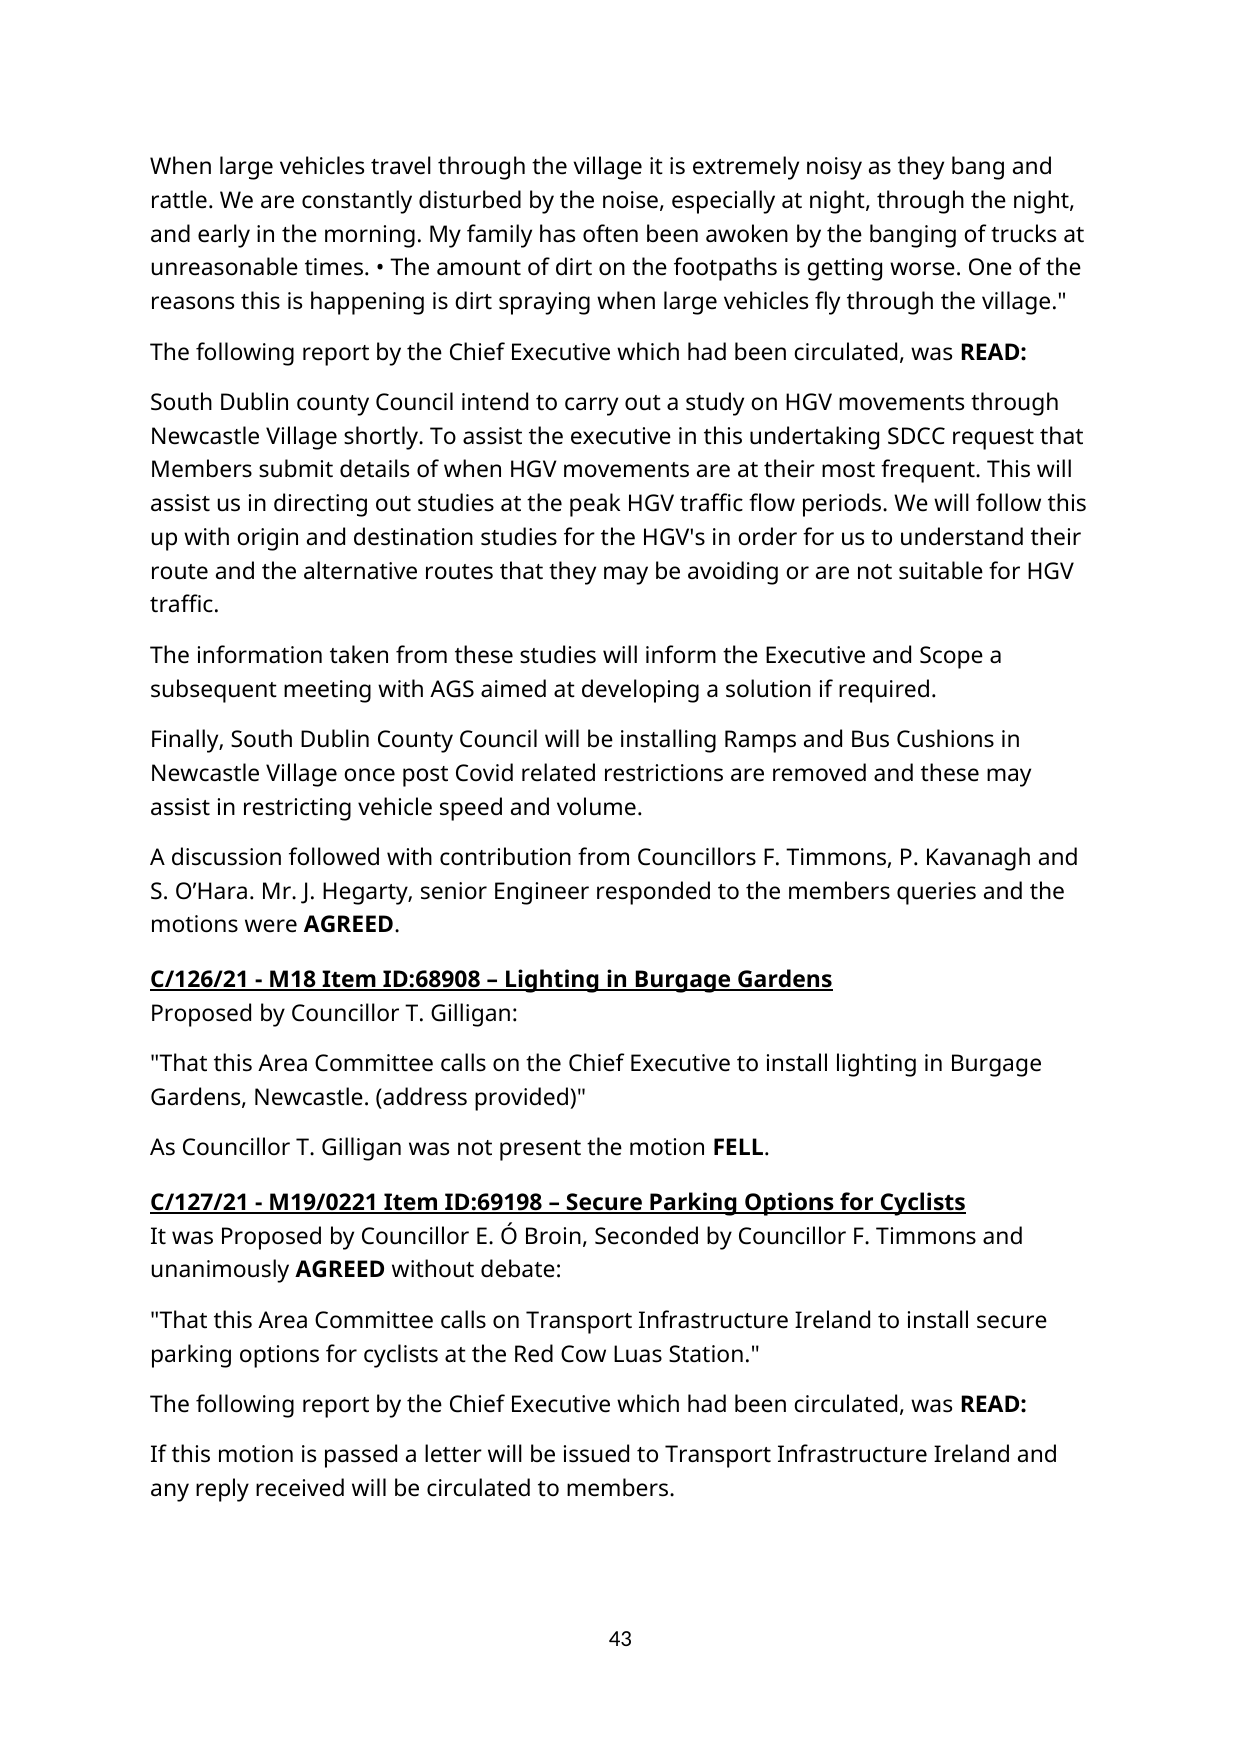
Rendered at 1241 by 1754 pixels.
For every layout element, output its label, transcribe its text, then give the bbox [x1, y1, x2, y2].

text The information taken from these studies will inform the Executive and Scope a subsequent meeting with AGS aimed at developing a solution if required. [150, 639, 1090, 704]
text A discussion followed with contribution from Councillors F. Timmons, P. Kavanagh and S. O’Hara. Mr. J. Hegarty, senior Engineer responded to the members queries and the motions were AGREED. [150, 841, 1090, 939]
text Proposed by Councillor T. Gilligan: [150, 997, 1090, 1028]
text South Dublin county Council intend to carry out a study on HGV movements through Newcastle Village shortly. To assist the executive in this undertaking SDCC request that Members submit details of when HGV movements are at their most frequent. This will assist us in directing out studies at the peak HGV traffic flow periods. We will follow this up with origin and destination studies for the HGV's in order for us to understand their route and the alternative routes that they may be avoiding or are not suitable for HGV traffic. [150, 386, 1090, 619]
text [150, 150, 1090, 316]
text "That this Area Committee calls on the Chief Executive to install lighting in Burgage Gardens, Newcastle. (address provided)" [150, 1047, 1090, 1112]
subtitle C/126/21 - M18 Item ID:68908 – Lighting in Burgage Gardens [150, 963, 1090, 994]
text If this motion is passed a letter will be issued to Transport Infrastructure Ireland and any reply received will be circulated to members. [150, 1438, 1090, 1503]
text It was Proposed by Councillor E. Ó Broin, Seconded by Councillor F. Timmons and unanimously AGREED without debate: [150, 1219, 1090, 1284]
text "That this Area Committee calls on Transport Infrastructure Ireland to install secure parking options for cyclists at the Red Cow Luas Station." [150, 1304, 1090, 1369]
text The following report by the Chief Executive which had been circulated, was READ: [150, 335, 1090, 367]
subtitle C/127/21 - M19/0221 Item ID:69198 – Secure Parking Options for Cyclists [150, 1186, 1090, 1217]
text Finally, South Dublin County Council will be installing Ramps and Bus Cushions in Newcastle Village once post Covid related restrictions are removed and these may assist in restricting vehicle speed and volume. [150, 723, 1090, 822]
text The following report by the Chief Executive which had been circulated, was READ: [150, 1388, 1090, 1419]
text As Councillor T. Gilligan was not present the motion FELL. [150, 1131, 1090, 1162]
